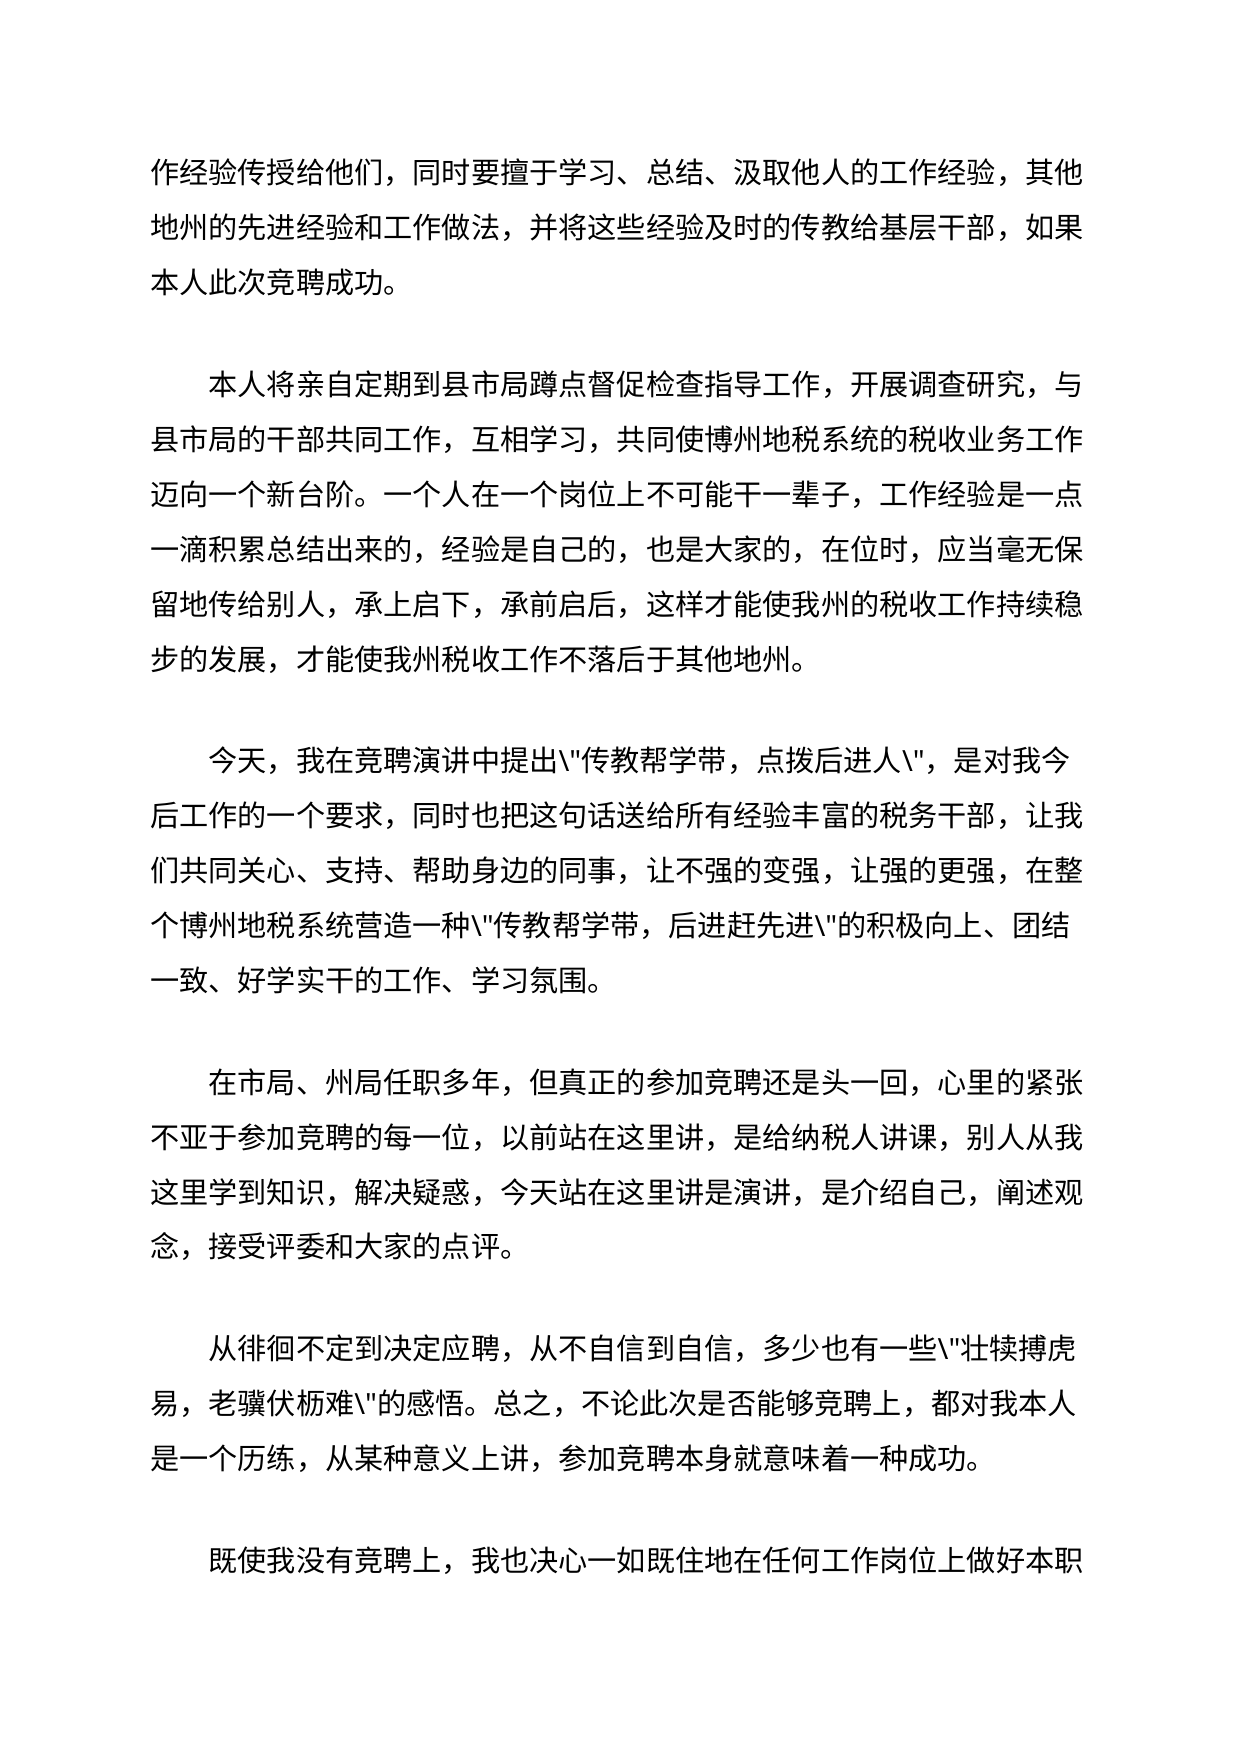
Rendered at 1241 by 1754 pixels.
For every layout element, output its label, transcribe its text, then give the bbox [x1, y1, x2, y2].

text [150, 150, 1090, 302]
text 今天，我在竞聘演讲中提出\"传教帮学带，点拨后进人\"，是对我今后工作的一个要求，同时也把这句话送给所有经验丰富的税务干部，让我们共同关心、支持、帮助身边的同事，让不强的变强，让强的更强，在整个博州地税系统营造一种\"传教帮学带，后进赶先进\"的积极向上、团结一致、好学实干的工作、学习氛围。 [150, 738, 1090, 1000]
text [150, 1538, 1090, 1580]
text 在市局、州局任职多年，但真正的参加竞聘还是头一回，心里的紧张不亚于参加竞聘的每一位，以前站在这里讲，是给纳税人讲课，别人从我这里学到知识，解决疑惑，今天站在这里讲是演讲，是介绍自己，阐述观念，接受评委和大家的点评。 [150, 1059, 1090, 1266]
text 从徘徊不定到决定应聘，从不自信到自信，多少也有一些\"壮犊搏虎易，老骥伏枥难\"的感悟。总之，不论此次是否能够竞聘上，都对我本人是一个历练，从某种意义上讲，参加竞聘本身就意味着一种成功。 [150, 1326, 1090, 1478]
text 本人将亲自定期到县市局蹲点督促检查指导工作，开展调查研究，与县市局的干部共同工作，互相学习，共同使博州地税系统的税收业务工作迈向一个新台阶。一个人在一个岗位上不可能干一辈子，工作经验是一点一滴积累总结出来的，经验是自己的，也是大家的，在位时，应当毫无保留地传给别人，承上启下，承前启后，这样才能使我州的税收工作持续稳步的发展，才能使我州税收工作不落后于其他地州。 [150, 362, 1090, 678]
